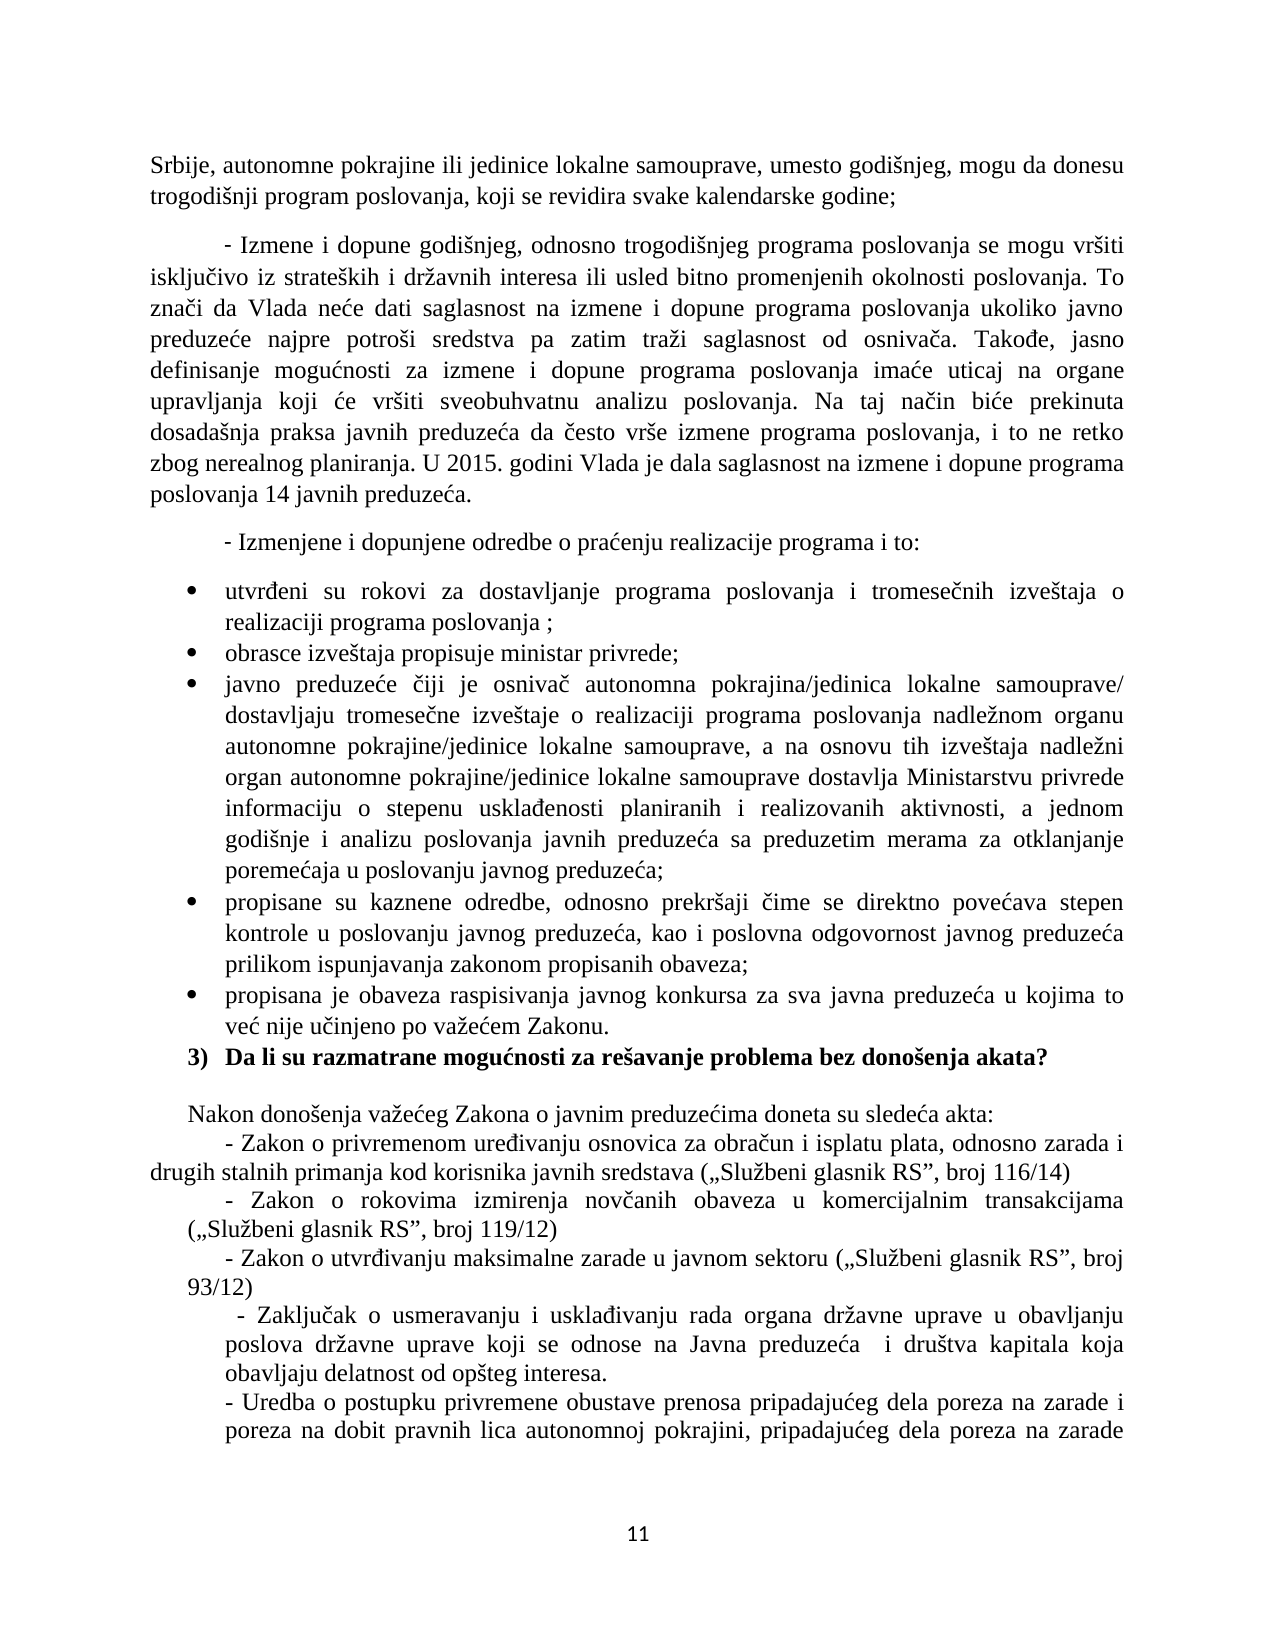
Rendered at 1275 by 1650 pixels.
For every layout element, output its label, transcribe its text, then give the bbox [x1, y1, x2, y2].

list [225, 1387, 1125, 1444]
list Da li su razmatrane mogućnosti za rešavanje problema bez donošenja akata? [187, 1042, 1125, 1071]
text Nakon donošenja važećeg Zakona o javnim preduzećima doneta su sledeća akta: [150, 1099, 1125, 1128]
text - Izmenjene i dopunjene odredbe o praćenju realizacije programa i to: [150, 527, 1125, 557]
list javno preduzeće čiji je osnivač autonomna pokrajina/jedinica lokalne samouprave/ dostavljaju tromesečne izveštaje o realizaciji programa poslovanja nadležnom organu autonomne pokrajine/jedinice lokalne samouprave, a na osnovu tih izveštaja nadležni organ autonomne pokrajine/jedinice lokalne samouprave dostavlja Ministarstvu privrede informaciju o stepenu usklađenosti planiranih i realizovanih aktivnosti, a jednom godišnje i analizu poslovanja javnih preduzeća sa preduzetim merama za otklanjanje poremećaja u poslovanju javnog preduzeća; [187, 669, 1125, 884]
text - Zakon o privremenom uređivanju osnovica za obračun i isplatu plata, odnosno zarada i drugih stalnih primanja kod korisnika javnih sredstava („Službeni glasnik RSˮ, broj 116/14) [150, 1128, 1125, 1186]
list - Zakon o utvrđivanju maksimalne zarade u javnom sektoru („Službeni glasnik RSˮ, broj 93/12) [187, 1243, 1125, 1301]
list propisana je obaveza raspisivanja javnog konkursa za sva javna preduzeća u kojima to već nije učinjeno po važećem Zakonu. [187, 980, 1125, 1039]
list obrasce izveštaja propisuje ministar privrede; [187, 638, 1125, 667]
list utvrđeni su rokovi za dostavljanje programa poslovanja i tromesečnih izveštaja o realizaciji programa poslovanja ; [187, 576, 1125, 636]
list - Zaključak o usmeravanju i usklađivanju rada organa državne uprave u obavljanju poslova državne uprave koji se odnose na Javna preduzeća i društva kapitala koja obavljaju delatnost od opšteg interesa. [225, 1301, 1125, 1387]
list - Zakon o rokovima izmirenja novčanih obaveza u komercijalnim transakcijama („Službeni glasnik RSˮ, broj 119/12) [187, 1186, 1125, 1243]
text - Izmene i dopune godišnjeg, odnosno trogodišnjeg programa poslovanja se mogu vršiti isključivo iz strateških i državnih interesa ili usled bitno promenjenih okolnosti poslovanja. To znači da Vlada neće dati saglasnost na izmene i dopune programa poslovanja ukoliko javno preduzeće najpre potroši sredstva pa zatim traži saglasnost od osnivača. Takođe, jasno definisanje mogućnosti za izmene i dopune programa poslovanja imaće uticaj na organe upravljanja koji će vršiti sveobuhvatnu analizu poslovanja. Na taj način biće prekinuta dosadašnja praksa javnih preduzeća da često vrše izmene programa poslovanja, i to ne retko zbog nerealnog planiranja. U 2015. godini Vlada je dala saglasnost na izmene i dopune programa poslovanja 14 javnih preduzeća. [150, 229, 1125, 508]
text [150, 150, 1125, 210]
list propisane su kaznene odredbe, odnosno prekršaji čime se direktno povećava stepen kontrole u poslovanju javnog preduzeća, kao i poslovna odgovornost javnog preduzeća prilikom ispunjavanja zakonom propisanih obaveza; [187, 887, 1125, 977]
